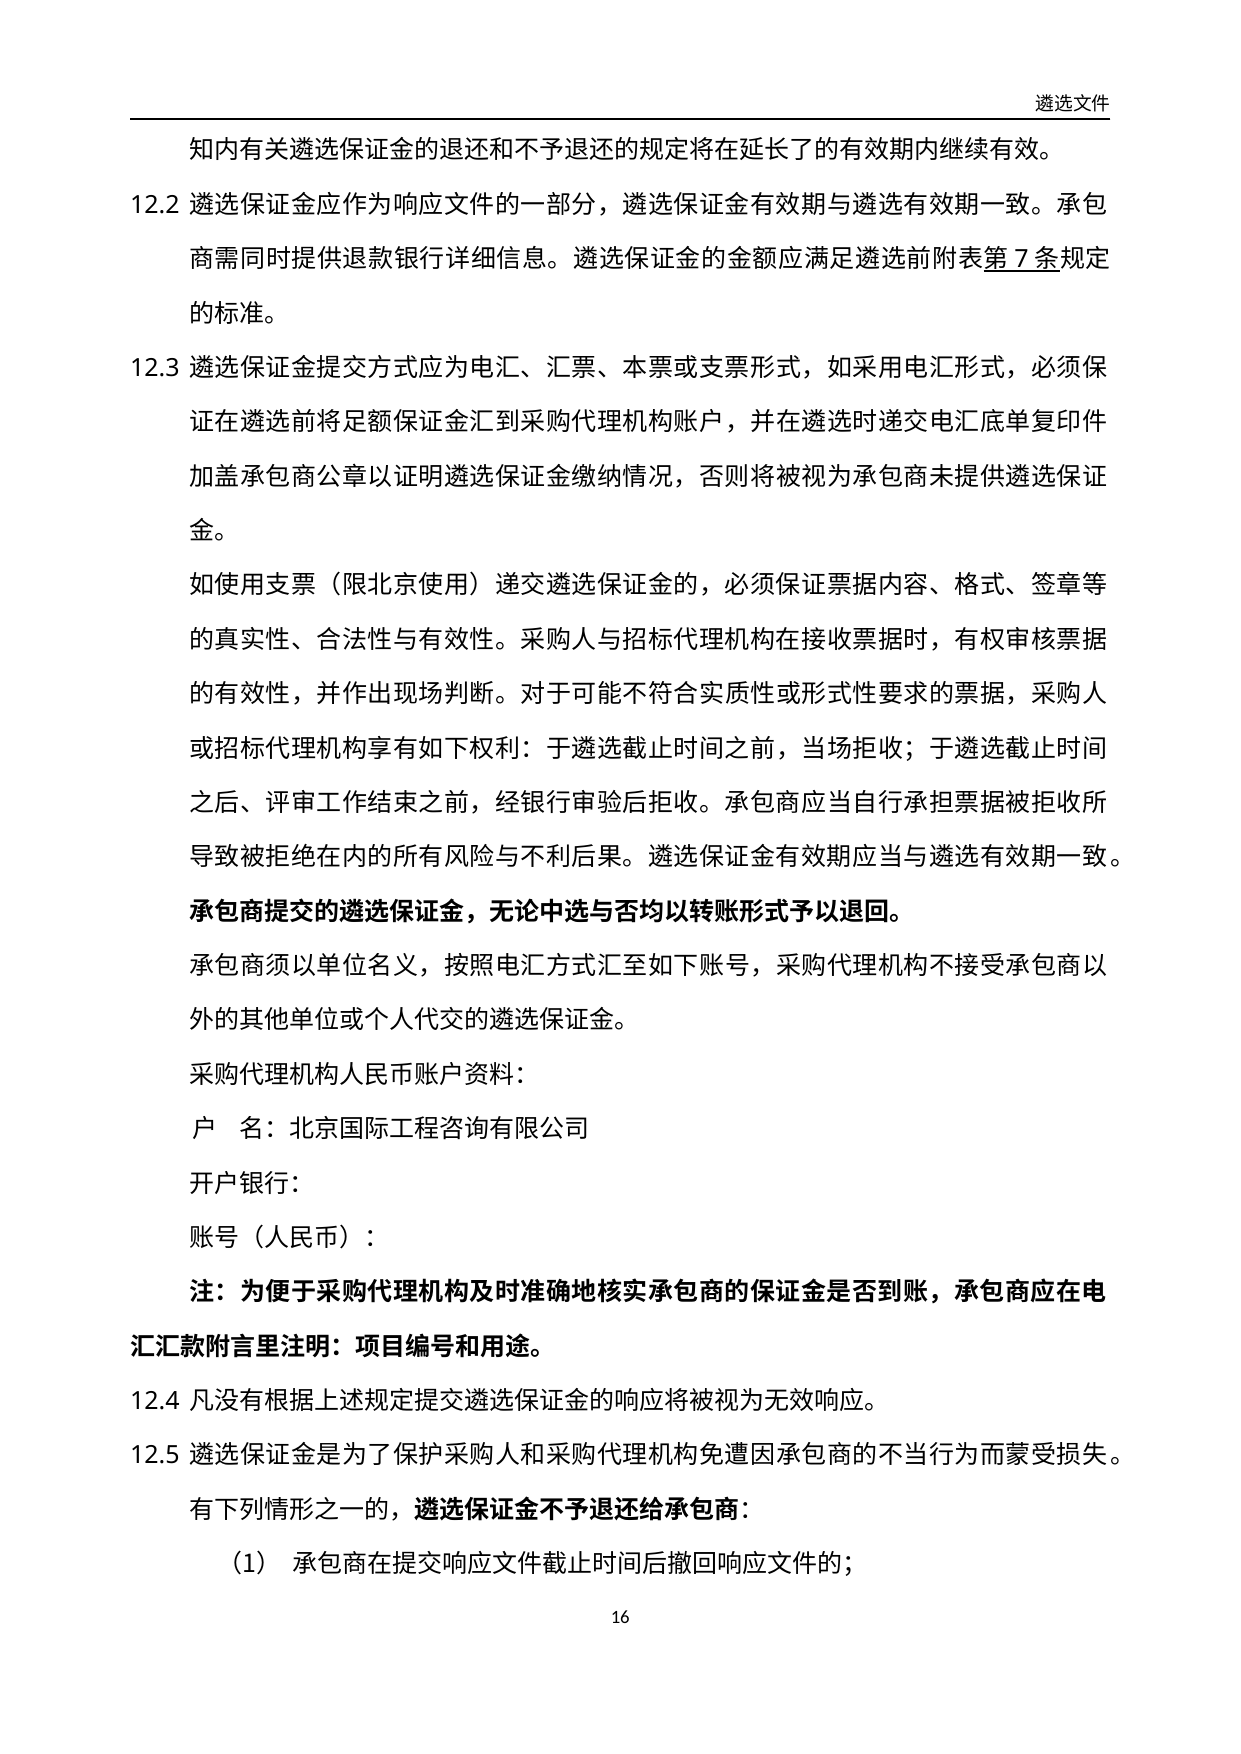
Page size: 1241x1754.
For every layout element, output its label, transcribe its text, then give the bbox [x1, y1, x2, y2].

text 开户银行： [130, 1163, 1110, 1199]
list 遴选保证金提交方式应为电汇、汇票、本票或支票形式，如采用电汇形式，必须保证在遴选前将足额保证金汇到采购代理机构账户，并在遴选时递交电汇底单复印件加盖承包商公章以证明遴选保证金缴纳情况，否则将被视为承包商未提供遴选保证金。 [130, 347, 1110, 547]
list 遴选保证金应作为响应文件的一部分，遴选保证金有效期与遴选有效期一致。承包商需同时提供退款银行详细信息。遴选保证金的金额应满足遴选前附表第7条规定的标准。 [130, 184, 1110, 329]
list 承包商在提交响应文件截止时间后撤回响应文件的； [217, 1544, 1110, 1580]
text 注：为便于采购代理机构及时准确地核实承包商的保证金是否到账，承包商应在电汇汇款附言里注明：项目编号和用途。 [130, 1272, 1110, 1362]
text 采购代理机构人民币账户资料： [189, 1054, 1110, 1091]
list 遴选保证金是为了保护采购人和采购代理机构免遭因承包商的不当行为而蒙受损失。有下列情形之一的，遴选保证金不予退还给承包商： [130, 1435, 1110, 1526]
text 账号（人民币）： [130, 1217, 1110, 1254]
text 户 名：北京国际工程咨询有限公司 [130, 1109, 1110, 1145]
text 如使用支票（限北京使用）递交遴选保证金的，必须保证票据内容、格式、签章等的真实性、合法性与有效性。采购人与招标代理机构在接收票据时，有权审核票据的有效性，并作出现场判断。对于可能不符合实质性或形式性要求的票据，采购人或招标代理机构享有如下权利：于遴选截止时间之前，当场拒收；于遴选截止时间之后、评审工作结束之前，经银行审验后拒收。承包商应当自行承担票据被拒收所导致被拒绝在内的所有风险与不利后果。遴选保证金有效期应当与遴选有效期一致。承包商提交的遴选保证金，无论中选与否均以转账形式予以退回。 [189, 565, 1110, 927]
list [130, 130, 1110, 166]
list 凡没有根据上述规定提交遴选保证金的响应将被视为无效响应。 [130, 1381, 1110, 1417]
text 承包商须以单位名义，按照电汇方式汇至如下账号，采购代理机构不接受承包商以外的其他单位或个人代交的遴选保证金。 [189, 946, 1110, 1036]
